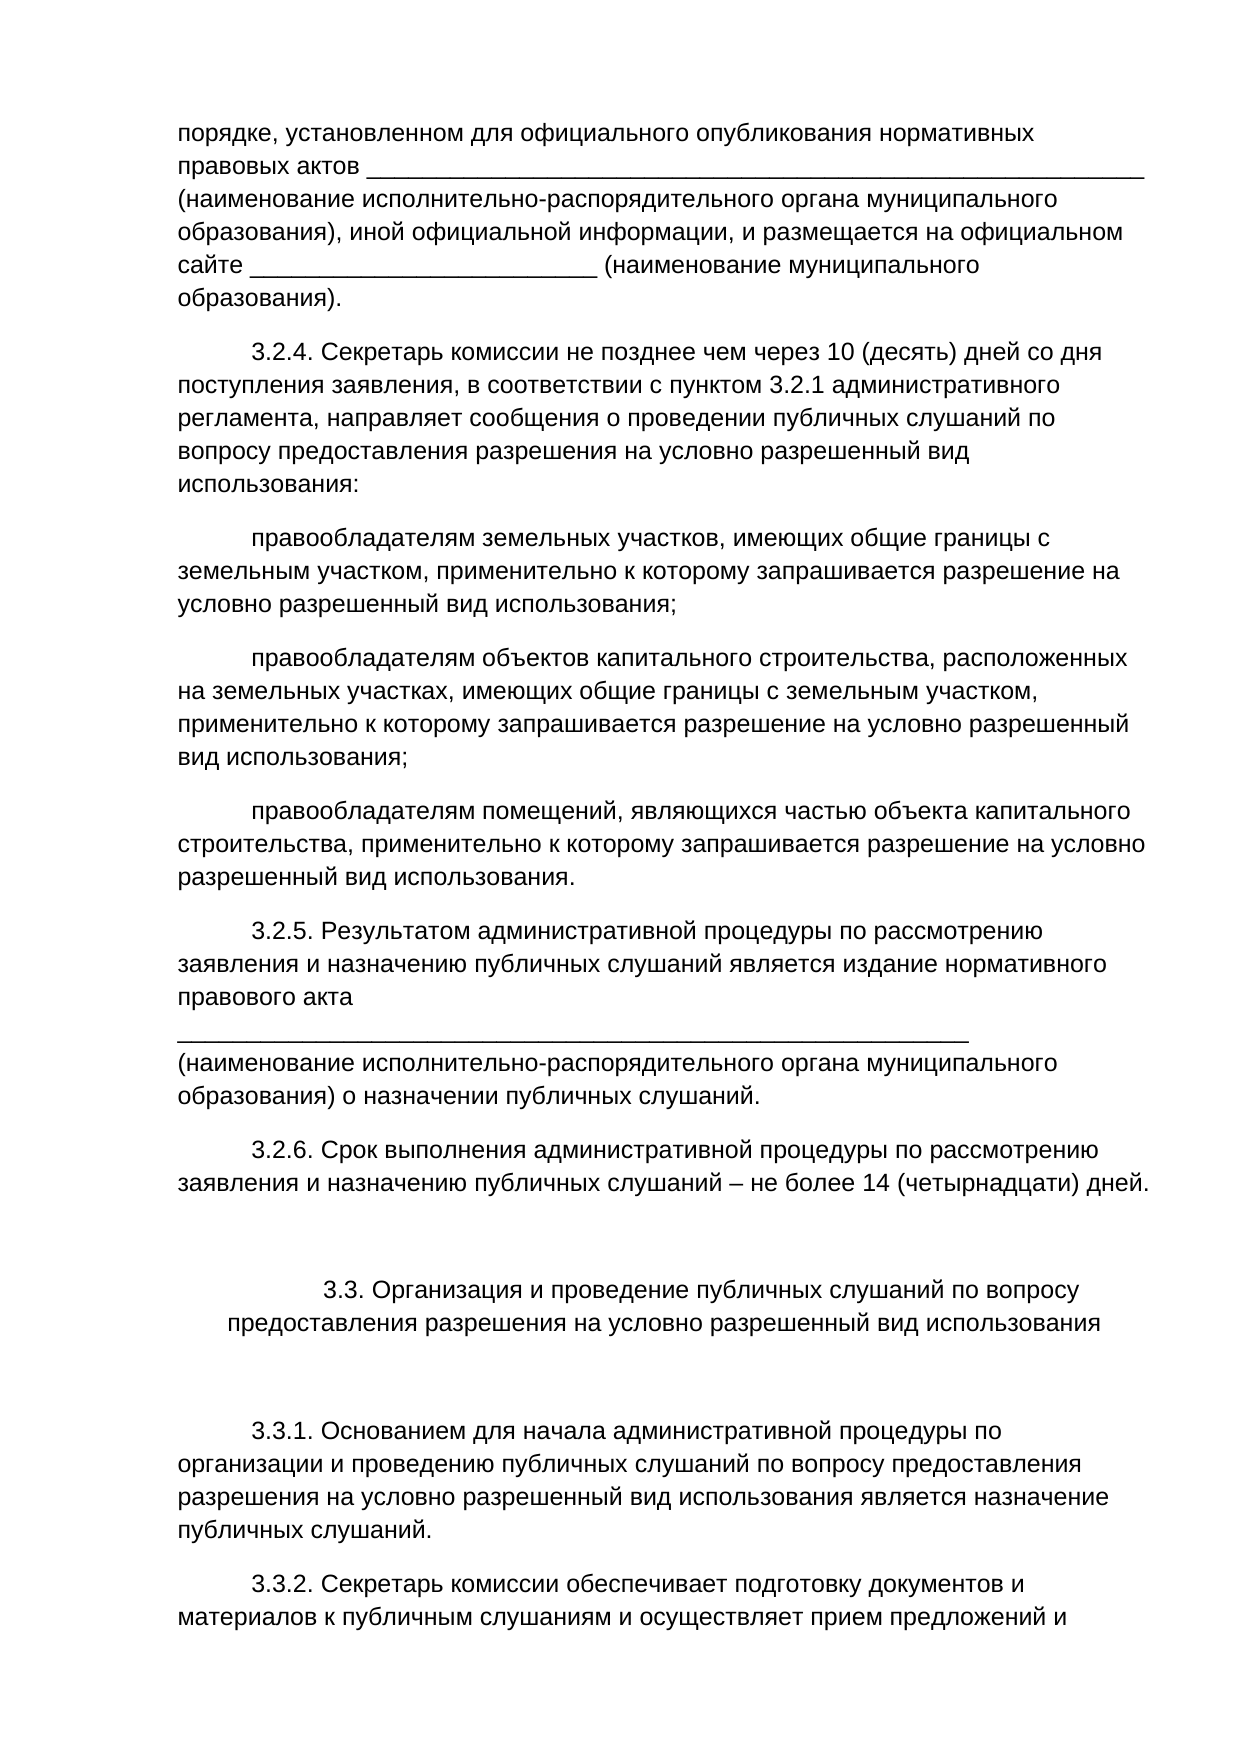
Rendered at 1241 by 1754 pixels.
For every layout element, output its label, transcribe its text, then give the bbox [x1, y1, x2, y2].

text 3.3. Организация и проведение публичных слушаний по вопросу предоставления разрешения на условно разрешенный вид использования [177, 1275, 1152, 1337]
text правообладателям земельных участков, имеющих общие границы с земельным участком, применительно к которому запрашивается разрешение на условно разрешенный вид использования; [177, 523, 1152, 618]
text правообладателям помещений, являющихся частью объекта капитального строительства, применительно к которому запрашивается разрешение на условно разрешенный вид использования. [177, 796, 1152, 891]
text 3.2.5. Результатом административной процедуры по рассмотрению заявления и назначению публичных слушаний является издание нормативного правового акта _________________________________________________________ (наименование исполнительно-распорядительного органа муниципального образования) о назначении публичных слушаний. [177, 916, 1152, 1109]
text 3.3.1. Основанием для начала административной процедуры по организации и проведению публичных слушаний по вопросу предоставления разрешения на условно разрешенный вид использования является назначение публичных слушаний. [177, 1416, 1152, 1544]
text 3.2.4. Секретарь комиссии не позднее чем через 10 (десять) дней со дня поступления заявления, в соответствии с пунктом 3.2.1 административного регламента, направляет сообщения о проведении публичных слушаний по вопросу предоставления разрешения на условно разрешенный вид использования: [177, 337, 1152, 498]
text 3.2.6. Срок выполнения административной процедуры по рассмотрению заявления и назначению публичных слушаний – не более 14 (четырнадцати) дней. [177, 1135, 1152, 1196]
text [177, 1569, 1152, 1631]
text правообладателям объектов капитального строительства, расположенных на земельных участках, имеющих общие границы с земельным участком, применительно к которому запрашивается разрешение на условно разрешенный вид использования; [177, 643, 1152, 771]
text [177, 118, 1152, 312]
